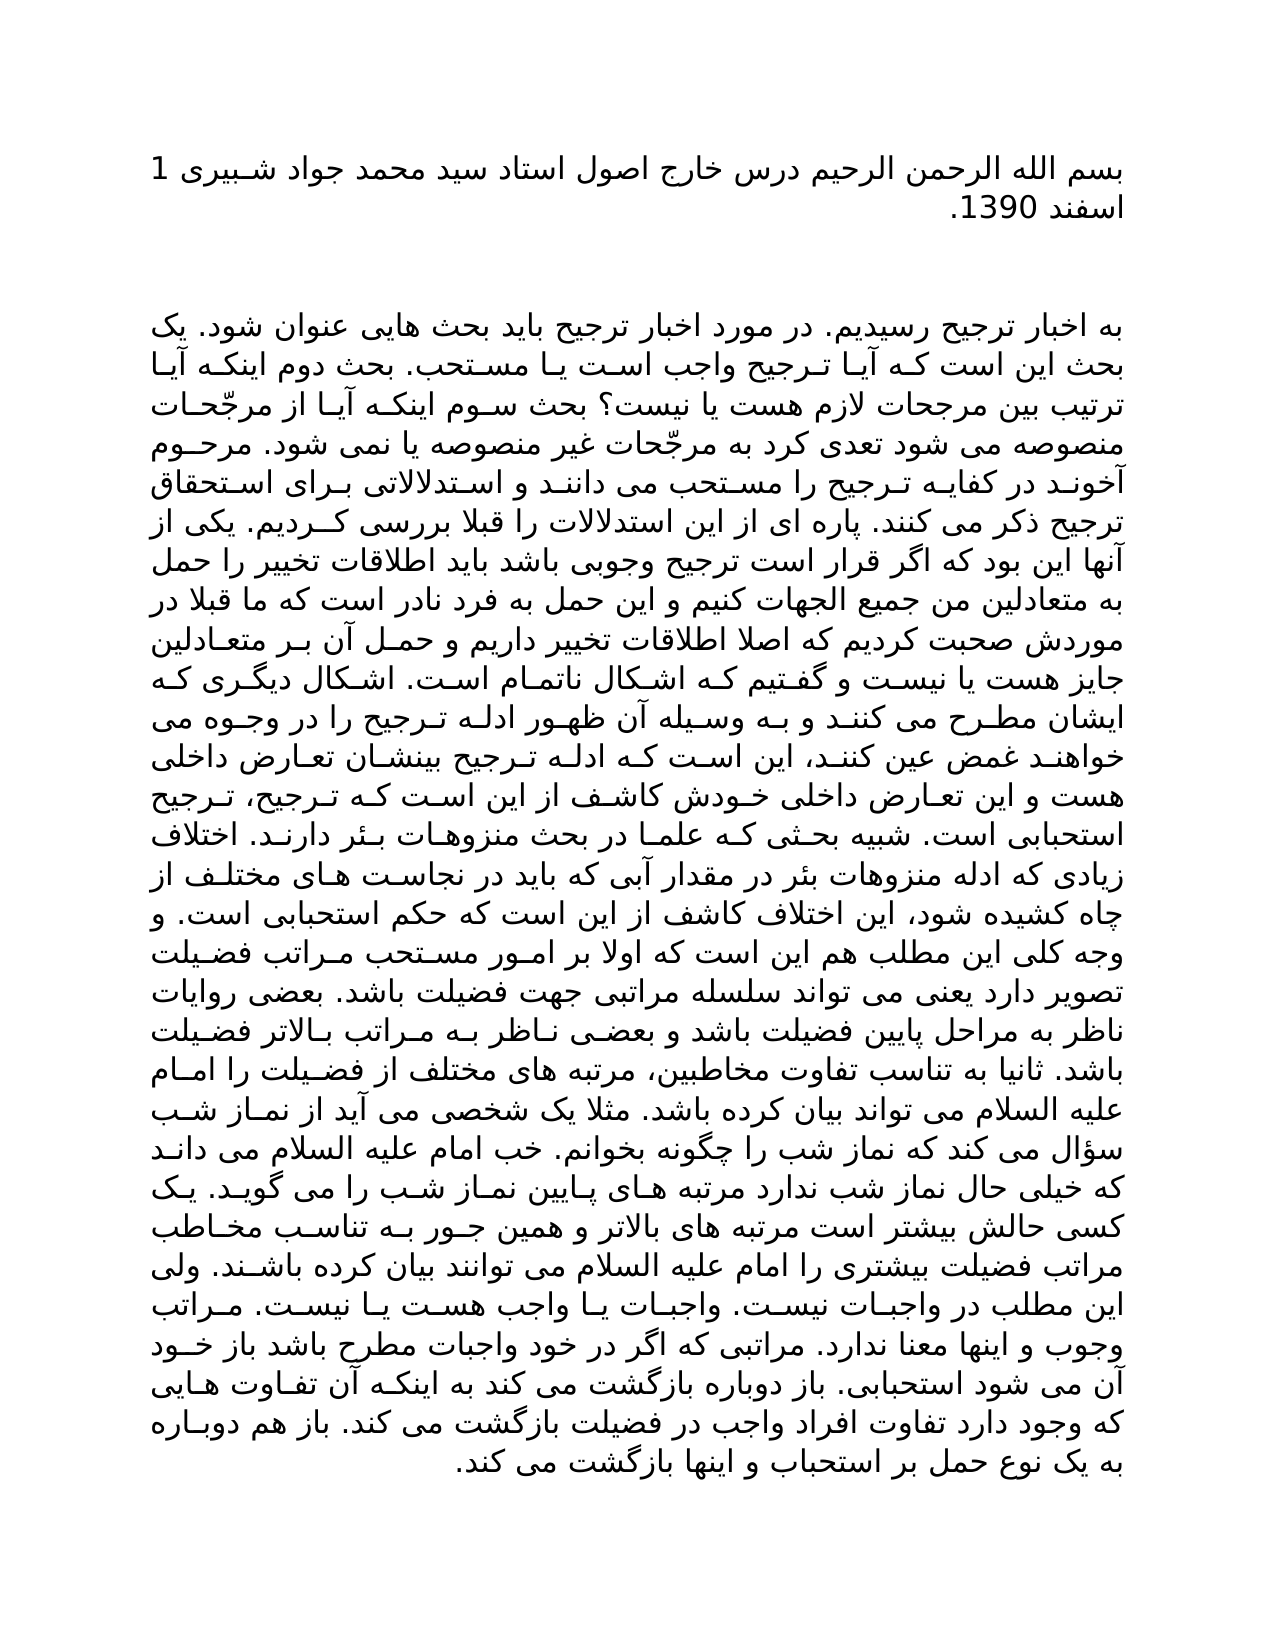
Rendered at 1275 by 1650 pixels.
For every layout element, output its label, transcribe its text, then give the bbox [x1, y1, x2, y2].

text بسم الله الرحمن الرحیم درس خارج اصول استاد سید محمد جواد شبیری 1 اسفند 1390. [150, 150, 1125, 226]
text به اخبار ترجیح رسیدیم. در مورد اخبار ترجیح باید بحث هایی عنوان شود. یک بحث این است که آیا ترجیح واجب است یا مستحب. بحث دوم اینکه آیا ترتیب بین مرجحات لازم هست یا نیست؟ بحث سوم اینکه آیا از مرجّحات منصوصه می شود تعدی کرد به مرجّحات غیر منصوصه یا نمی شود. مرحوم آخوند در کفایه ترجیح را مستحب می دانند و استدلالاتی برای استحقاق ترجیح ذکر می کنند. پاره ای از این استدلالات را قبلا بررسی کردیم. یکی از آنها این بود که اگر قرار است ترجیح وجوبی باشد باید اطلاقات تخییر را حمل به متعادلین من جمیع الجهات کنیم و این حمل به فرد نادر است که ما قبلا در موردش صحبت کردیم که اصلا اطلاقات تخییر داریم و حمل آن بر متعادلین جایز هست یا نیست و گفتیم که اشکال ناتمام است. اشکال دیگری که ایشان مطرح می کنند و به وسیله آن ظهور ادله ترجیح را در وجوه می خواهند غمض عین کنند، این است که ادله ترجیح بینشان تعارض داخلی هست و این تعارض داخلی خودش کاشف از این است که ترجیح، ترجیح استحبابی است. شبیه بحثی که علما در بحث منزوهات بئر دارند. اختلاف زیادی که ادله منزوهات بئر در مقدار آبی که باید در نجاست های مختلف از چاه کشیده شود، این اختلاف کاشف از این است که حکم استحبابی است. و وجه کلی این مطلب هم این است که اولا بر امور مستحب مراتب فضیلت تصویر دارد یعنی می تواند سلسله مراتبی جهت فضیلت باشد. بعضی روایات ناظر به مراحل پایین فضیلت باشد و بعضی ناظر به مراتب بالاتر فضیلت باشد. ثانیا به تناسب تفاوت مخاطبین، مرتبه های مختلف از فضیلت را امام علیه السلام می تواند بیان کرده باشد. مثلا یک شخصی می آید از نماز شب سؤال می کند که نماز شب را چگونه بخوانم. خب امام علیه السلام می داند که خیلی حال نماز شب ندارد مرتبه های پایین نماز شب را می گوید. یک کسی حالش بیشتر است مرتبه های بالاتر و همین جور به تناسب مخاطب مراتب فضیلت بیشتری را امام علیه السلام می توانند بیان کرده باشند. ولی این مطلب در واجبات نیست. واجبات یا واجب هست یا نیست. مراتب وجوب و اینها معنا ندارد. مراتبی که اگر در خود واجبات مطرح باشد باز خود آن می شود استحبابی. باز دوباره بازگشت می کند به اینکه آن تفاوت هایی که وجود دارد تفاوت افراد واجب در فضیلت بازگشت می کند. باز هم دوباره به یک نوع حمل بر استحباب و اینها بازگشت می کند. [150, 308, 1125, 1480]
